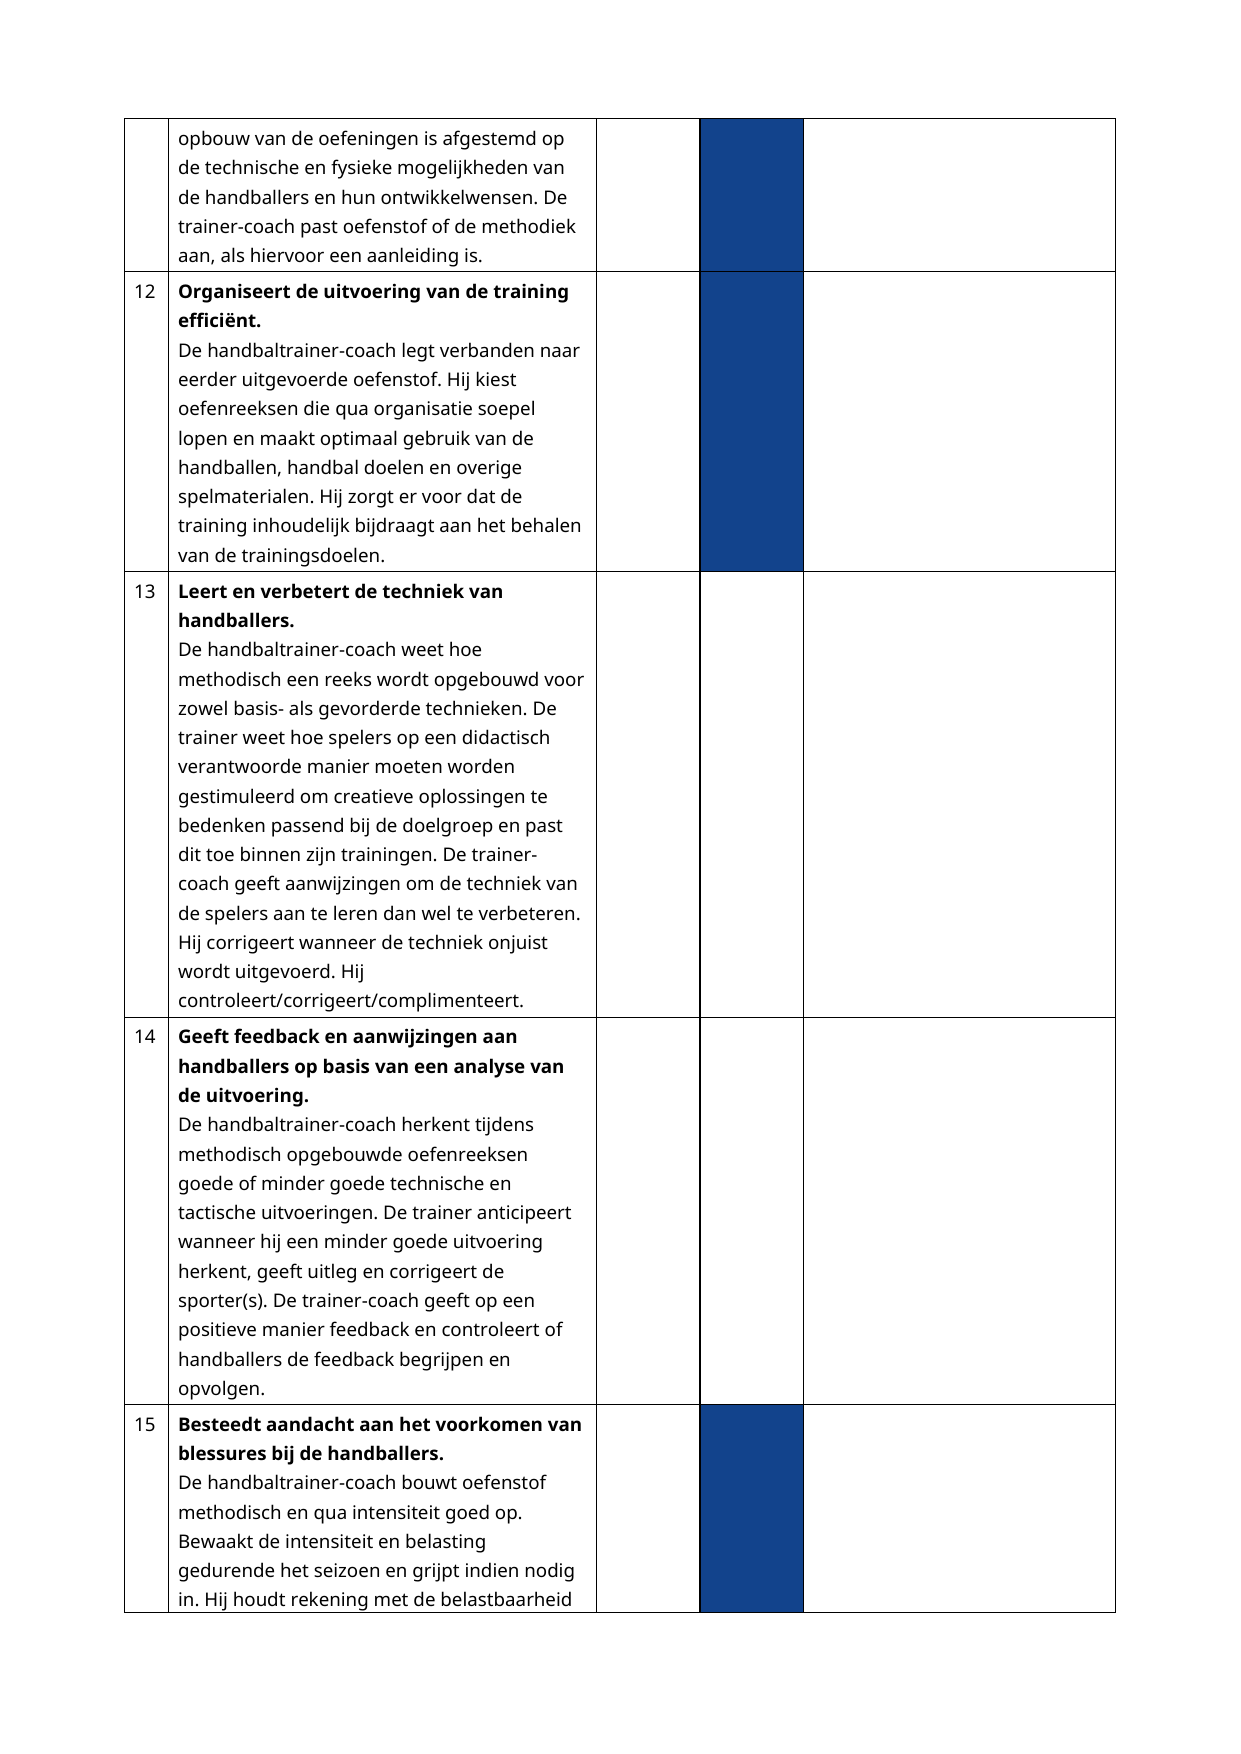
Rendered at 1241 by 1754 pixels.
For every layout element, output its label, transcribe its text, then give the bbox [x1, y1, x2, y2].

table_cell 15 [125, 1405, 168, 1612]
table_cell 12 [125, 272, 168, 571]
table_cell [804, 1018, 1115, 1404]
table_cell [597, 272, 699, 571]
table_cell [701, 119, 803, 271]
table_cell [597, 119, 699, 271]
table_cell [804, 272, 1115, 571]
table_cell Geeft feedback en aanwijzingen aan handballers op basis van een analyse van de uitvoering. De handbaltrainer-coach herkent tijdens methodisch opgebouwde oefenreeksen goede of minder goede technische en tactische uitvoeringen. De trainer anticipeert wanneer hij een minder goede uitvoering herkent, geeft uitleg en corrigeert de sporter(s). De trainer-coach geeft op een positieve manier feedback en controleert of handballers de feedback begrijpen en opvolgen. [169, 1018, 596, 1404]
table_cell [804, 1405, 1115, 1612]
table_cell [804, 119, 1115, 271]
table_cell [701, 1018, 803, 1404]
table_cell 13 [125, 572, 168, 1017]
table_cell [804, 572, 1115, 1017]
table_cell Organiseert de uitvoering van de training efficiënt. De handbaltrainer-coach legt verbanden naar eerder uitgevoerde oefenstof. Hij kiest oefenreeksen die qua organisatie soepel lopen en maakt optimaal gebruik van de handballen, handbal doelen en overige spelmaterialen. Hij zorgt er voor dat de training inhoudelijk bijdraagt aan het behalen van de trainingsdoelen. [169, 272, 596, 571]
table_cell 14 [125, 1018, 168, 1404]
table_cell [597, 1018, 699, 1404]
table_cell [169, 1405, 596, 1612]
table_cell [701, 572, 803, 1017]
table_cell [169, 119, 596, 271]
table_cell [701, 1405, 803, 1612]
table_cell 11 [125, 119, 168, 271]
table_cell [701, 272, 803, 571]
table_cell [597, 1405, 699, 1612]
table_cell [597, 572, 699, 1017]
table_cell Leert en verbetert de techniek van handballers. De handbaltrainer-coach weet hoe methodisch een reeks wordt opgebouwd voor zowel basis- als gevorderde technieken. De trainer weet hoe spelers op een didactisch verantwoorde manier moeten worden gestimuleerd om creatieve oplossingen te bedenken passend bij de doelgroep en past dit toe binnen zijn trainingen. De trainer-coach geeft aanwijzingen om de techniek van de spelers aan te leren dan wel te verbeteren. Hij corrigeert wanneer de techniek onjuist wordt uitgevoerd. Hij controleert/corrigeert/complimenteert. [169, 572, 596, 1017]
